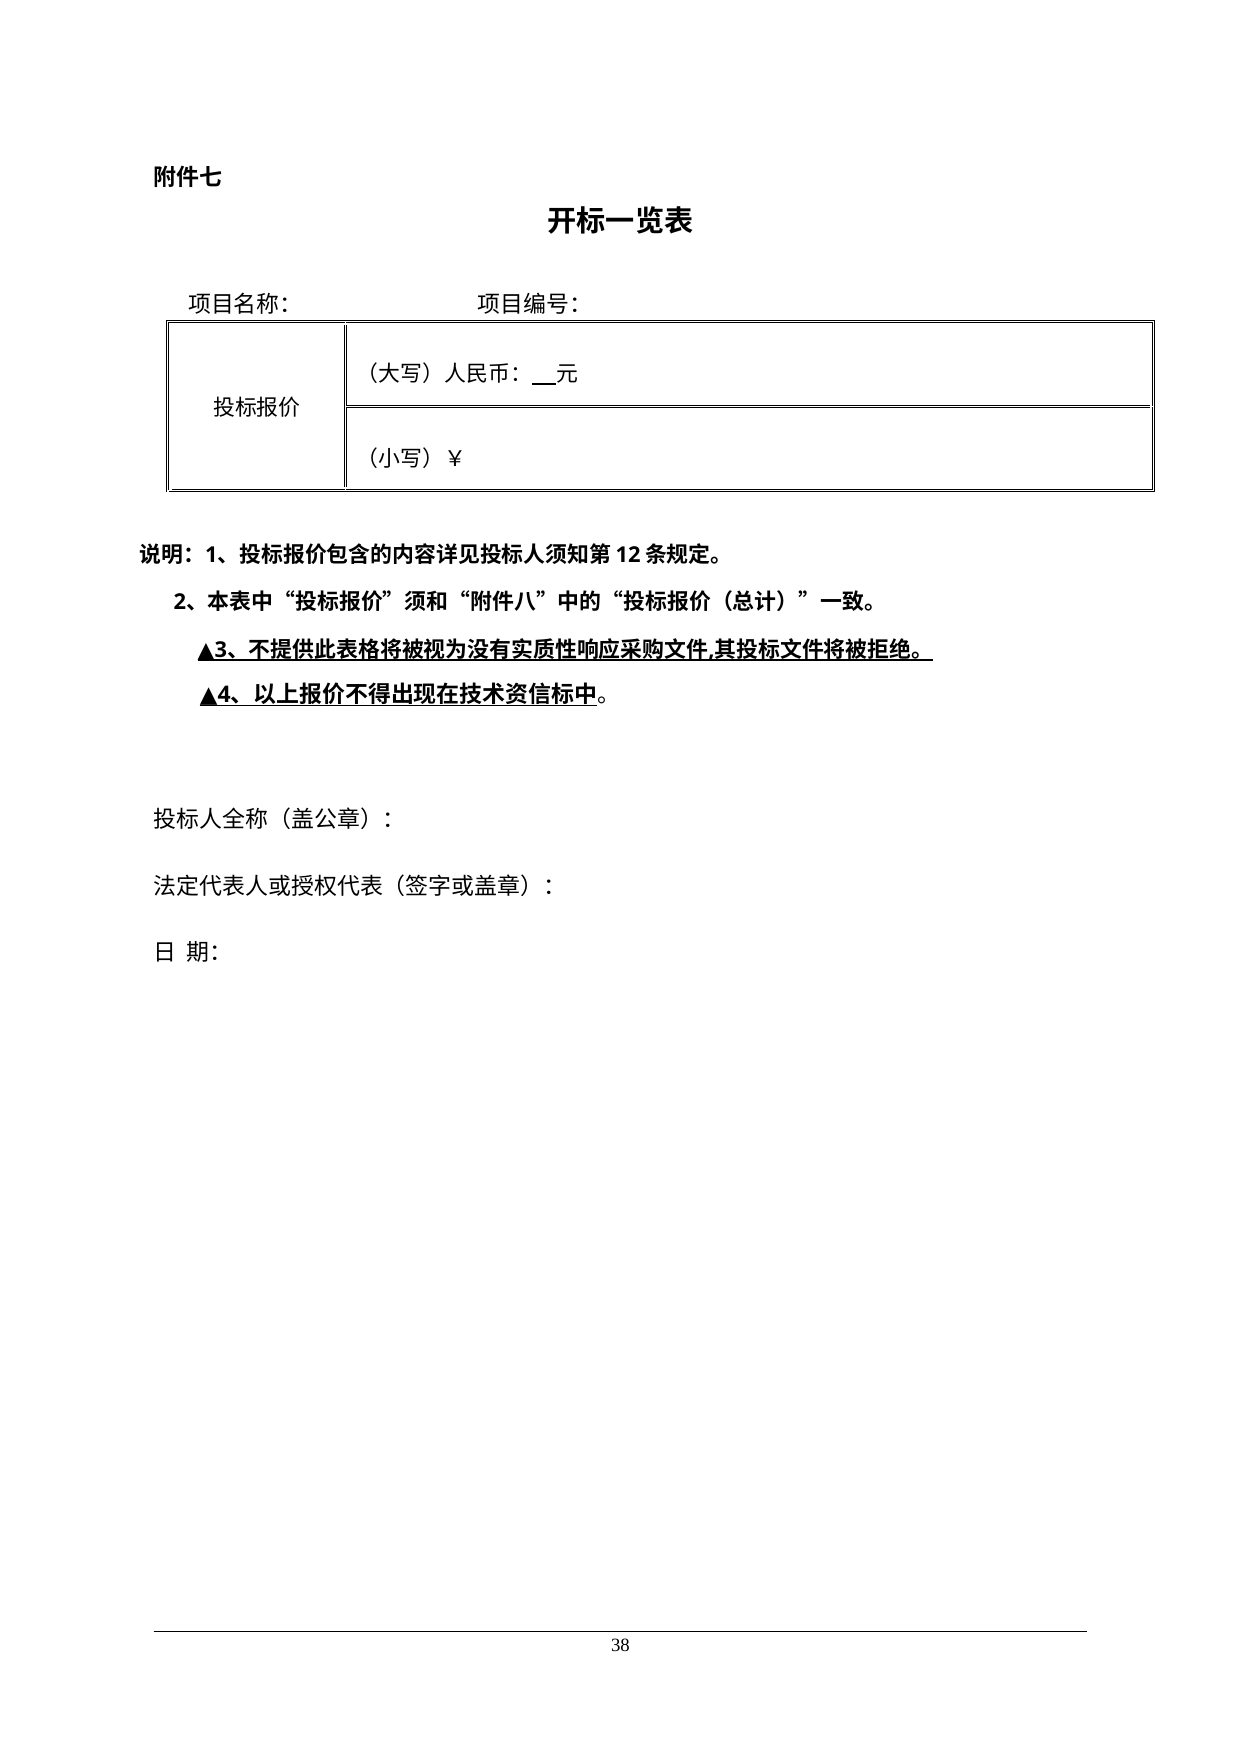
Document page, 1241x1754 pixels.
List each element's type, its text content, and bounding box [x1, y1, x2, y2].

text 投标人全称（盖公章）： [153, 801, 1087, 834]
text 日 期： [153, 934, 1087, 967]
text 项目名称： 项目编号： [153, 281, 1050, 320]
table_cell （小写）￥ [345, 405, 1152, 489]
text 2、本表中“投标报价”须和“附件八”中的“投标报价（总计）”一致。 [139, 584, 1087, 616]
table_header 投标报价 [169, 323, 345, 489]
text 开标一览表 [153, 193, 1087, 241]
text ▲4、以上报价不得出现在技术资信标中。 [153, 676, 1087, 709]
text 附件七 [153, 153, 1087, 193]
text ▲3、不提供此表格将被视为没有实质性响应采购文件,其投标文件将被拒绝。 [153, 632, 1087, 664]
text 法定代表人或授权代表（签字或盖章）： [153, 868, 1087, 901]
text 说明：1、投标报价包含的内容详见投标人须知第12条规定。 [139, 537, 1087, 568]
table_header （大写）人民币： 元 [345, 323, 1152, 404]
